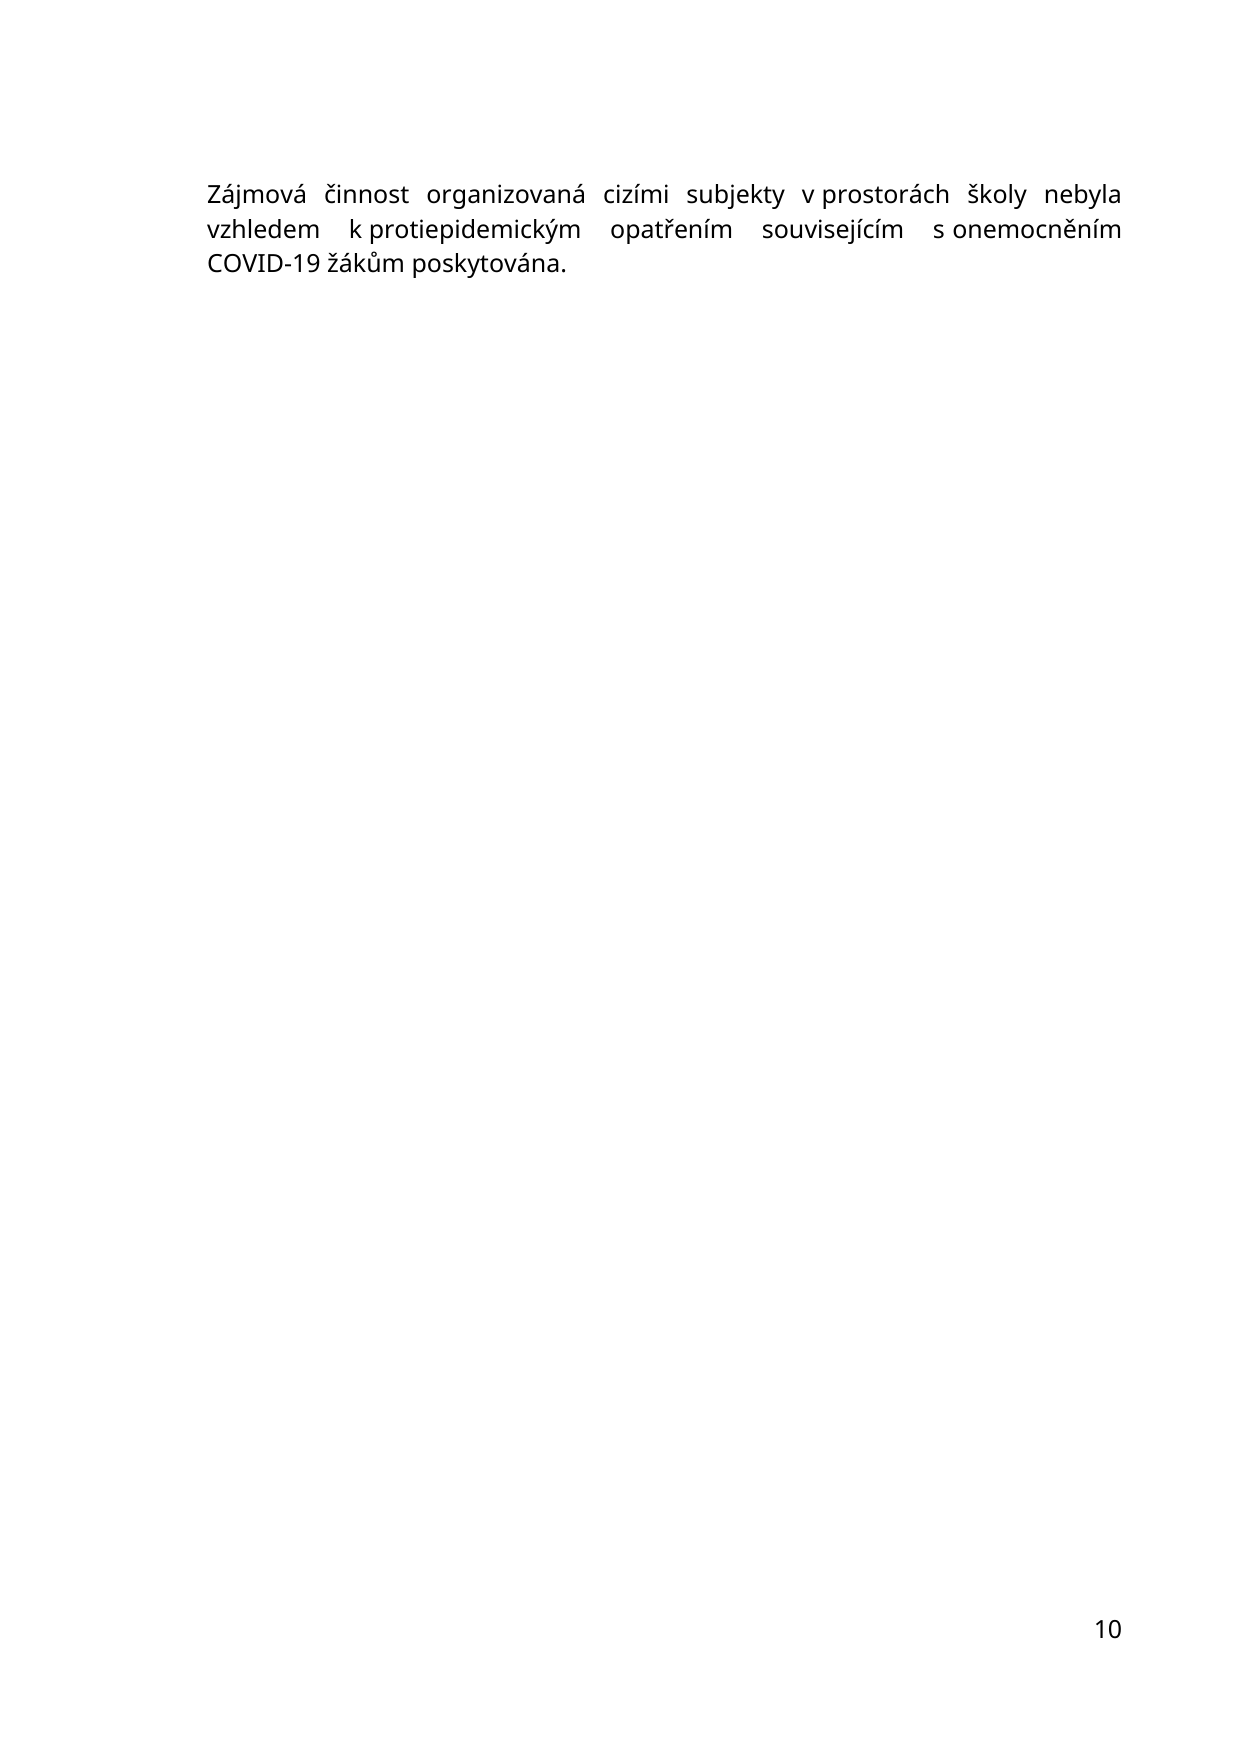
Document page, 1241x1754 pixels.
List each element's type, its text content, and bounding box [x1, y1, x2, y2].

text Zájmová činnost organizovaná cizími subjekty v prostorách školy nebyla vzhledem k protiepidemickým opatřením souvisejícím s onemocněním COVID-19 žákům poskytována. [207, 177, 1122, 279]
